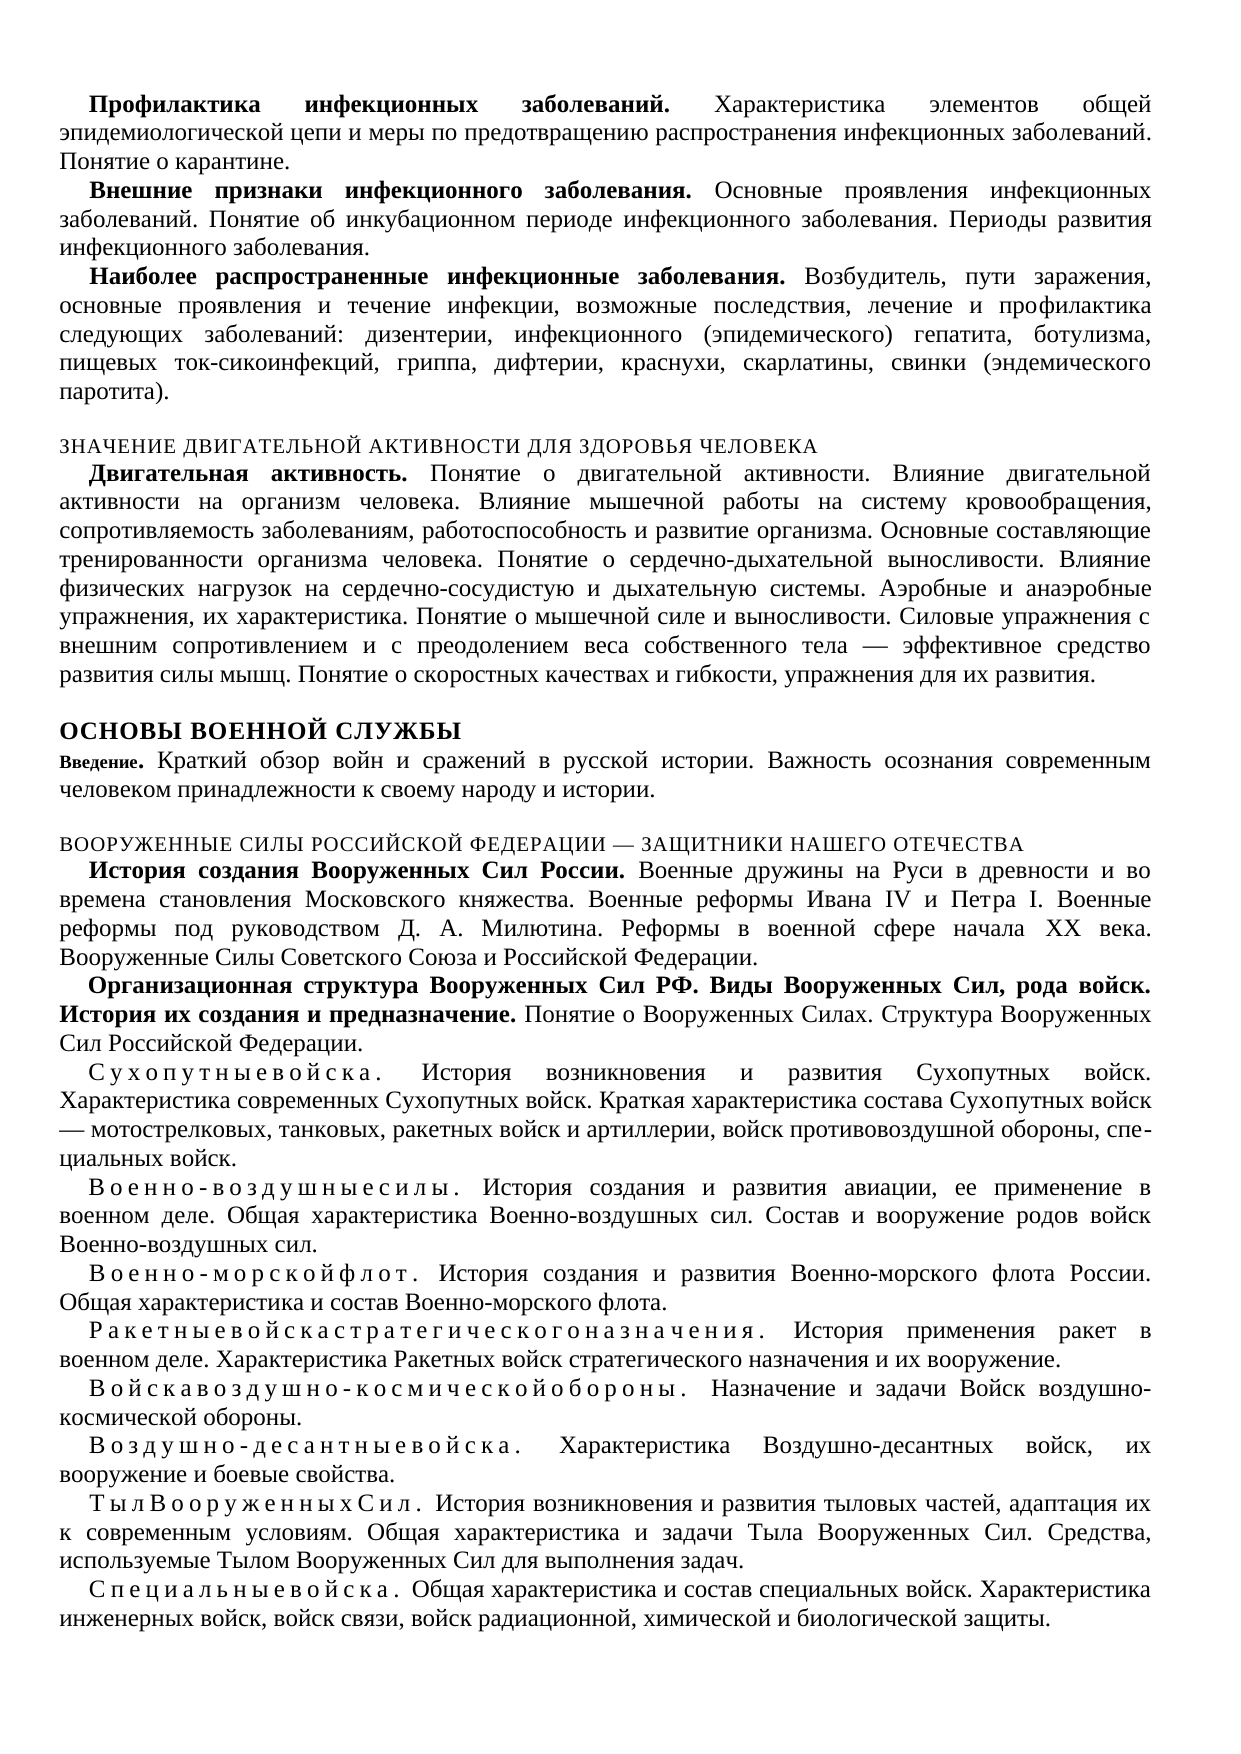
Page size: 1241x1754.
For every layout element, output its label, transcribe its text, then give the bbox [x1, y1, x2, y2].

text Военно-морскойфлот. История создания и развития Военно-морского флота России. Общая характеристика и состав Военно-морского флота. [59, 1258, 1152, 1316]
text ВООРУЖЕННЫЕ СИЛЫ РОССИЙСКОЙ ФЕДЕРАЦИИ — ЗАЩИТНИКИ НАШЕГО ОТЕЧЕСТВА [59, 831, 1152, 856]
text Войскавоздушно-космическойобороны. Назначение и задачи Войск воздушно-космической обороны. [59, 1373, 1152, 1431]
text Введение. Краткий обзор войн и сражений в русской истории. Важность осознания современным человеком принадлежности к своему народу и истории. [59, 745, 1152, 803]
text Воздушно-десантныевойска. Характеристика Воздушно-десантных войск, их вооружение и боевые свойства. [59, 1431, 1152, 1488]
text Внешние признаки инфекционного заболевания. Основные проявления инфекционных заболеваний. Понятие об инкубационном периоде инфекционного заболевания. Периоды развития инфекционного заболевания. [59, 175, 1152, 261]
text ОСНОВЫ ВОЕННОЙ СЛУЖБЫ [59, 716, 1152, 745]
text Наиболее распространенные инфекционные заболевания. Возбудитель, пути заражения, основные проявления и течение инфекции, возможные последствия, лечение и профилактика следующих заболеваний: дизентерии, инфекционного (эпидемического) гепатита, ботулизма, пищевых ток-сикоинфекций, гриппа, дифтерии, краснухи, скарлатины, свинки (эндемического паротита). [59, 261, 1152, 405]
text Специальныевойска. Общая характеристика и состав специальных войск. Характеристика инженерных войск, войск связи, войск радиационной, химической и биологической защиты. [59, 1574, 1152, 1632]
text Военно-воздушныесилы. История создания и развития авиации, ее применение в военном деле. Общая характеристика Военно-воздушных сил. Состав и вооружение родов войск Военно-воздушных сил. [59, 1172, 1152, 1258]
text Двигательная активность. Понятие о двигательной активности. Влияние двигательной активности на организм человека. Влияние мышечной работы на систему кровообращения, сопротивляемость заболеваниям, работоспособность и развитие организма. Основные составляющие тренированности организма человека. Понятие о сердечно-дыхательной выносливости. Влияние физических нагрузок на сердечно-сосудистую и дыхательную системы. Аэробные и анаэробные упражнения, их характеристика. Понятие о мышечной силе и выносливости. Силовые упражнения с внешним сопротивлением и с преодолением веса собственного тела — эффективное средство развития силы мышц. Понятие о скоростных качествах и гибкости, упражнения для их развития. [59, 458, 1152, 688]
text История создания Вооруженных Сил России. Военные дружины на Руси в древности и во времена становления Московского княжества. Военные реформы Ивана IV и Петра I. Военные реформы под руководством Д. А. Милютина. Реформы в военной сфере начала XX века. Вооруженные Силы Советского Союза и Российской Федерации. [59, 856, 1152, 971]
text Ракетныевойскастратегическогоназначения. История применения ракет в военном деле. Характеристика Ракетных войск стратегического назначения и их вооружение. [59, 1316, 1152, 1373]
text Профилактика инфекционных заболеваний. Характеристика элементов общей эпидемиологической цепи и меры по предотвращению распространения инфекционных заболеваний. Понятие о карантине. [59, 89, 1152, 175]
text ЗНАЧЕНИЕ ДВИГАТЕЛЬНОЙ АКТИВНОСТИ ДЛЯ ЗДОРОВЬЯ ЧЕЛОВЕКА [59, 434, 1152, 458]
text ТылВооруженныхСил. История возникновения и развития тыловых частей, адаптация их к современным условиям. Общая характеристика и задачи Тыла Вооруженных Сил. Средства, используемые Тылом Вооруженных Сил для выполнения задач. [59, 1488, 1152, 1574]
text Сухопутныевойска. История возникновения и развития Сухопутных войск. Характеристика современных Сухопутных войск. Краткая характеристика состава Сухопутных войск — мотострелковых, танковых, ракетных войск и артиллерии, войск противовоздушной обороны, специальных войск. [59, 1057, 1152, 1172]
text Организационная структура Вооруженных Сил РФ. Виды Вооруженных Сил, рода войск. История их создания и предназначение. Понятие о Вооруженных Силах. Структура Вооруженных Сил Российской Федерации. [59, 971, 1152, 1057]
